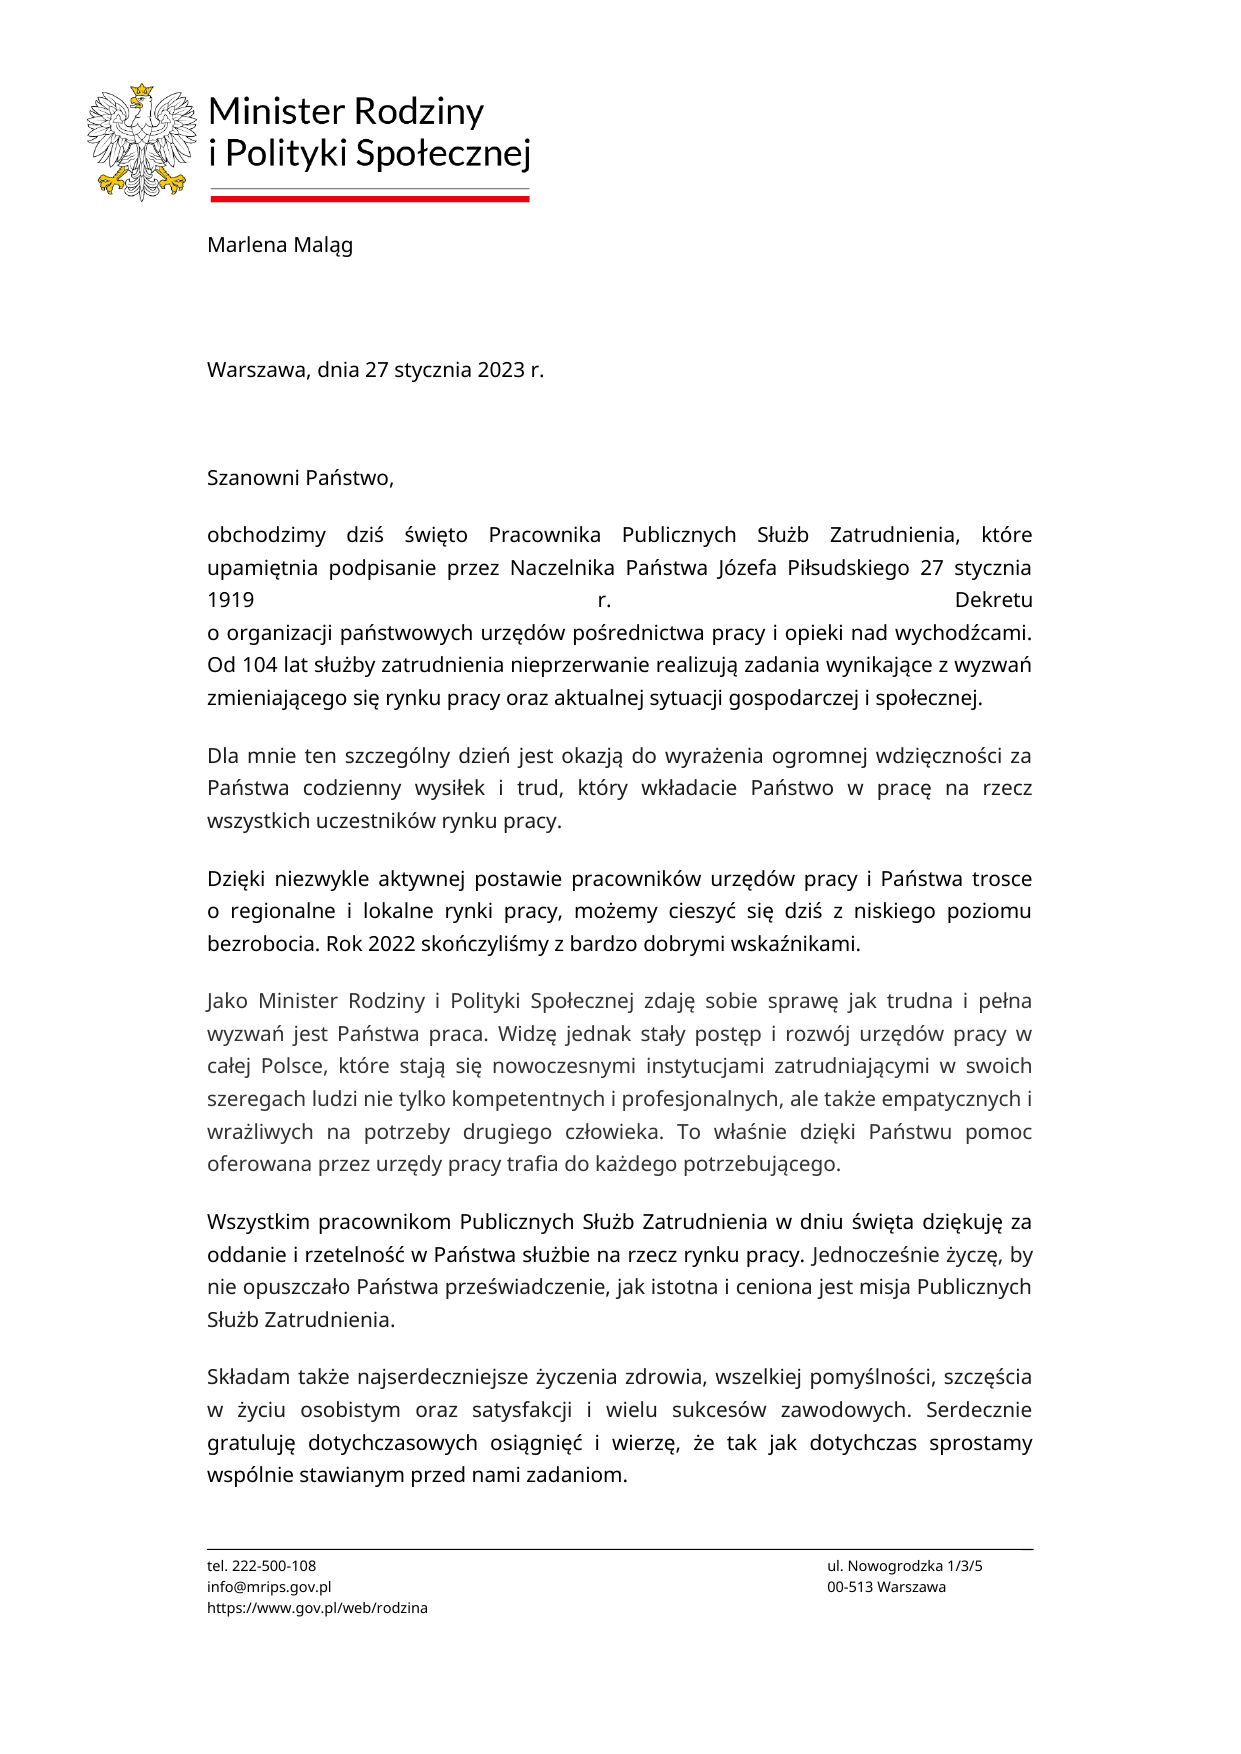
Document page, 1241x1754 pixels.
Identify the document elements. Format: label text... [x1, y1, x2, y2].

text Składam także najserdeczniejsze życzenia zdrowia, wszelkiej pomyślności, szczęścia w życiu osobistym oraz satysfakcji i wielu sukcesów zawodowych. Serdecznie gratuluję dotychczasowych osiągnięć i wierzę, że tak jak dotychczas sprostamy wspólnie stawianym przed nami zadaniom. [207, 1362, 1033, 1489]
text Szanowni Państwo, [207, 463, 1033, 491]
text Wszystkim pracownikom Publicznych Służb Zatrudnienia w dniu święta dziękuję za oddanie i rzetelność w Państwa służbie na rzecz rynku pracy. Jednocześnie życzę, by nie opuszczało Państwa przeświadczenie, jak istotna i ceniona jest misja Publicznych Służb Zatrudnienia. [207, 1207, 1033, 1333]
text Marlena Maląg [207, 231, 1033, 259]
picture [78, 74, 538, 209]
text Dzięki niezwykle aktywnej postawie pracowników urzędów pracy i Państwa trosce o regionalne i lokalne rynki pracy, możemy cieszyć się dziś z niskiego poziomu bezrobocia. Rok 2022 skończyliśmy z bardzo dobrymi wskaźnikami. [207, 864, 1033, 957]
text Dla mnie ten szczególny dzień jest okazją do wyrażenia ogromnej wdzięczności za Państwa codzienny wysiłek i trud, który wkładacie Państwo w pracę na rzecz wszystkich uczestników rynku pracy. [207, 741, 1033, 834]
text Jako Minister Rodziny i Polityki Społecznej zdaję sobie sprawę jak trudna i pełna wyzwań jest Państwa praca. Widzę jednak stały postęp i rozwój urzędów pracy w całej Polsce, które stają się nowoczesnymi instytucjami zatrudniającymi w swoich szeregach ludzi nie tylko kompetentnych i profesjonalnych, ale także empatycznych i wrażliwych na potrzeby drugiego człowieka. To właśnie dzięki Państwu pomoc oferowana przez urzędy pracy trafia do każdego potrzebującego. [207, 986, 1033, 1178]
text obchodzimy dziś święto Pracownika Publicznych Służb Zatrudnienia, które upamiętnia podpisanie przez Naczelnika Państwa Józefa Piłsudskiego 27 stycznia 1919 r. Dekretu o organizacji państwowych urzędów pośrednictwa pracy i opieki nad wychodźcami. Od 104 lat służby zatrudnienia nieprzerwanie realizują zadania wynikające z wyzwań zmieniającego się rynku pracy oraz aktualnej sytuacji gospodarczej i społecznej. [207, 520, 1033, 712]
text Warszawa, dnia r. [207, 355, 1033, 383]
